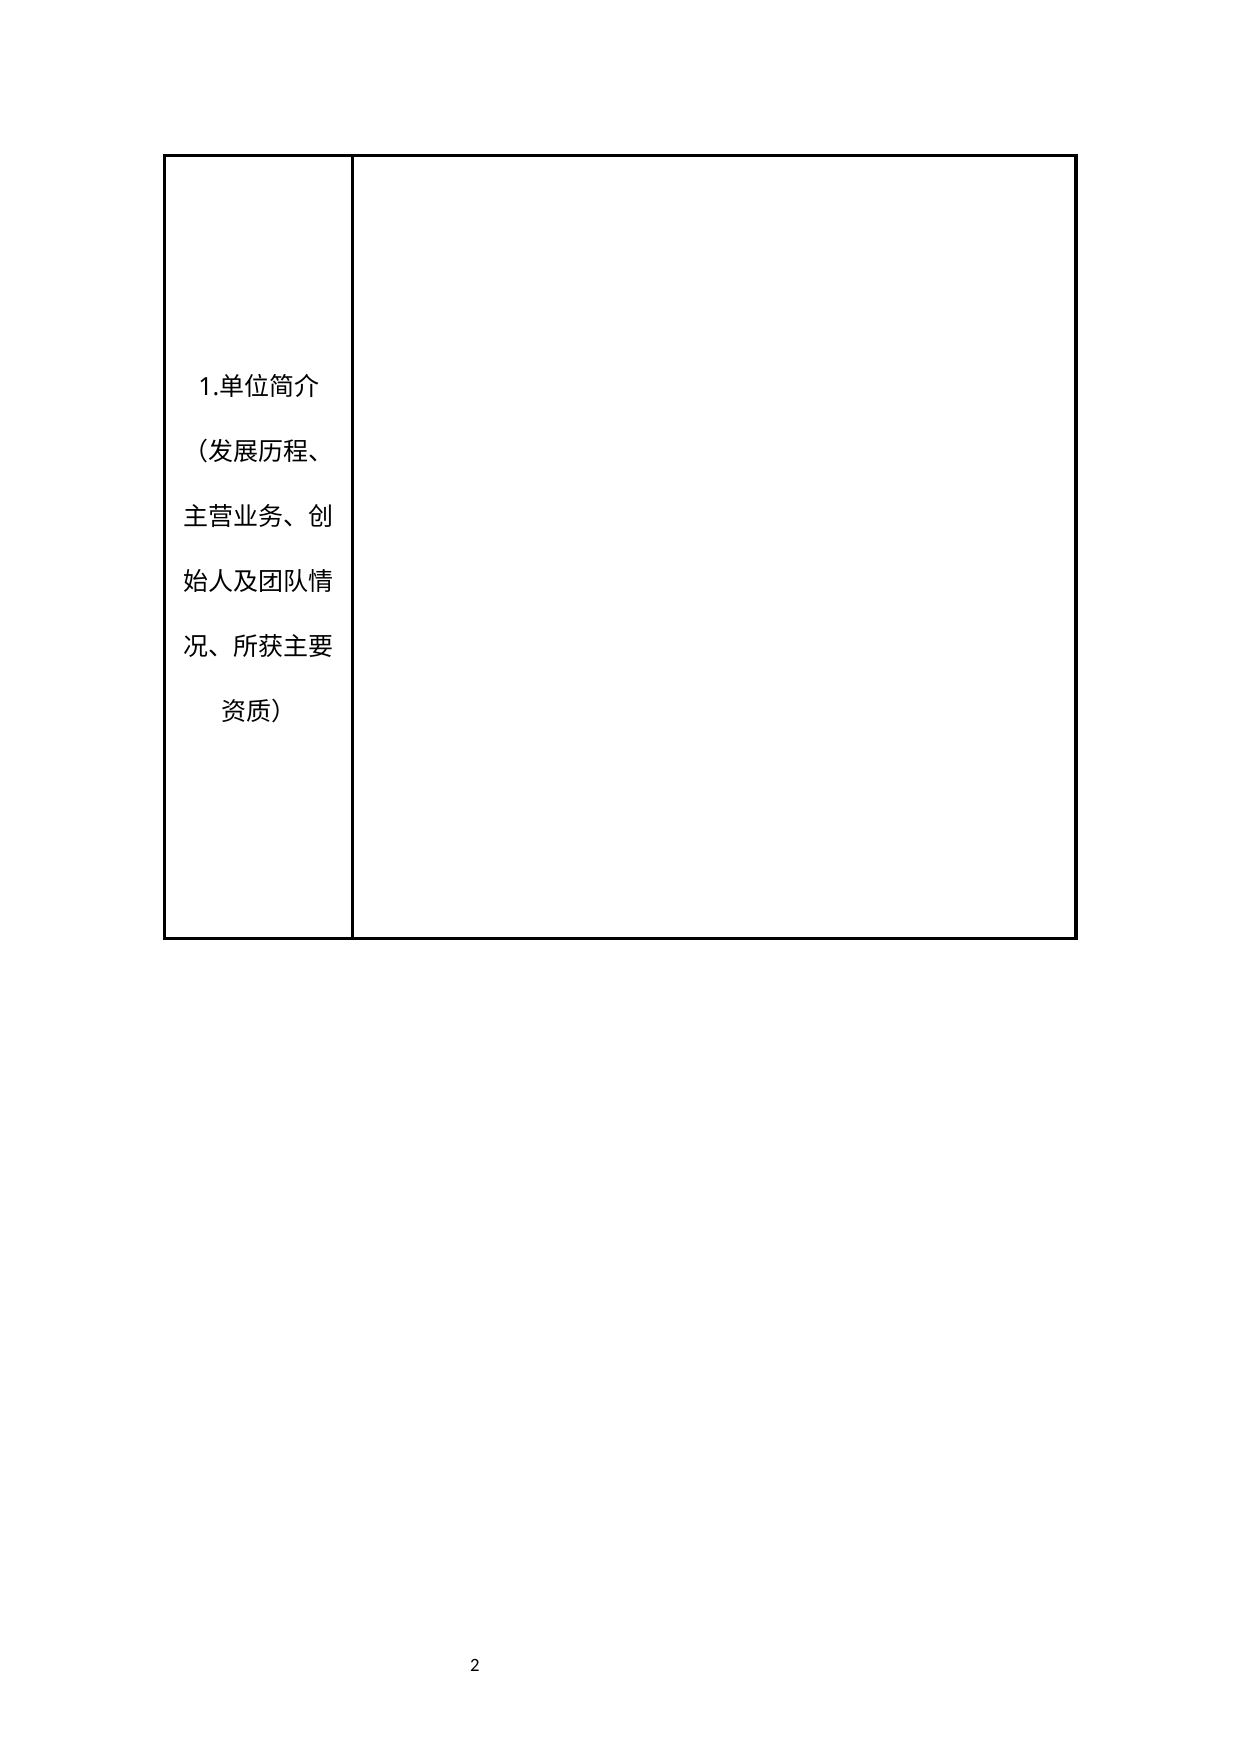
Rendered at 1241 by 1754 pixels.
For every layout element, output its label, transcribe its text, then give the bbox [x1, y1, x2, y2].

table_cell 1.单位简介（发展历程、主营业务、创始人及团队情况、所获主要资质） [166, 157, 351, 937]
table_cell [354, 157, 1074, 937]
